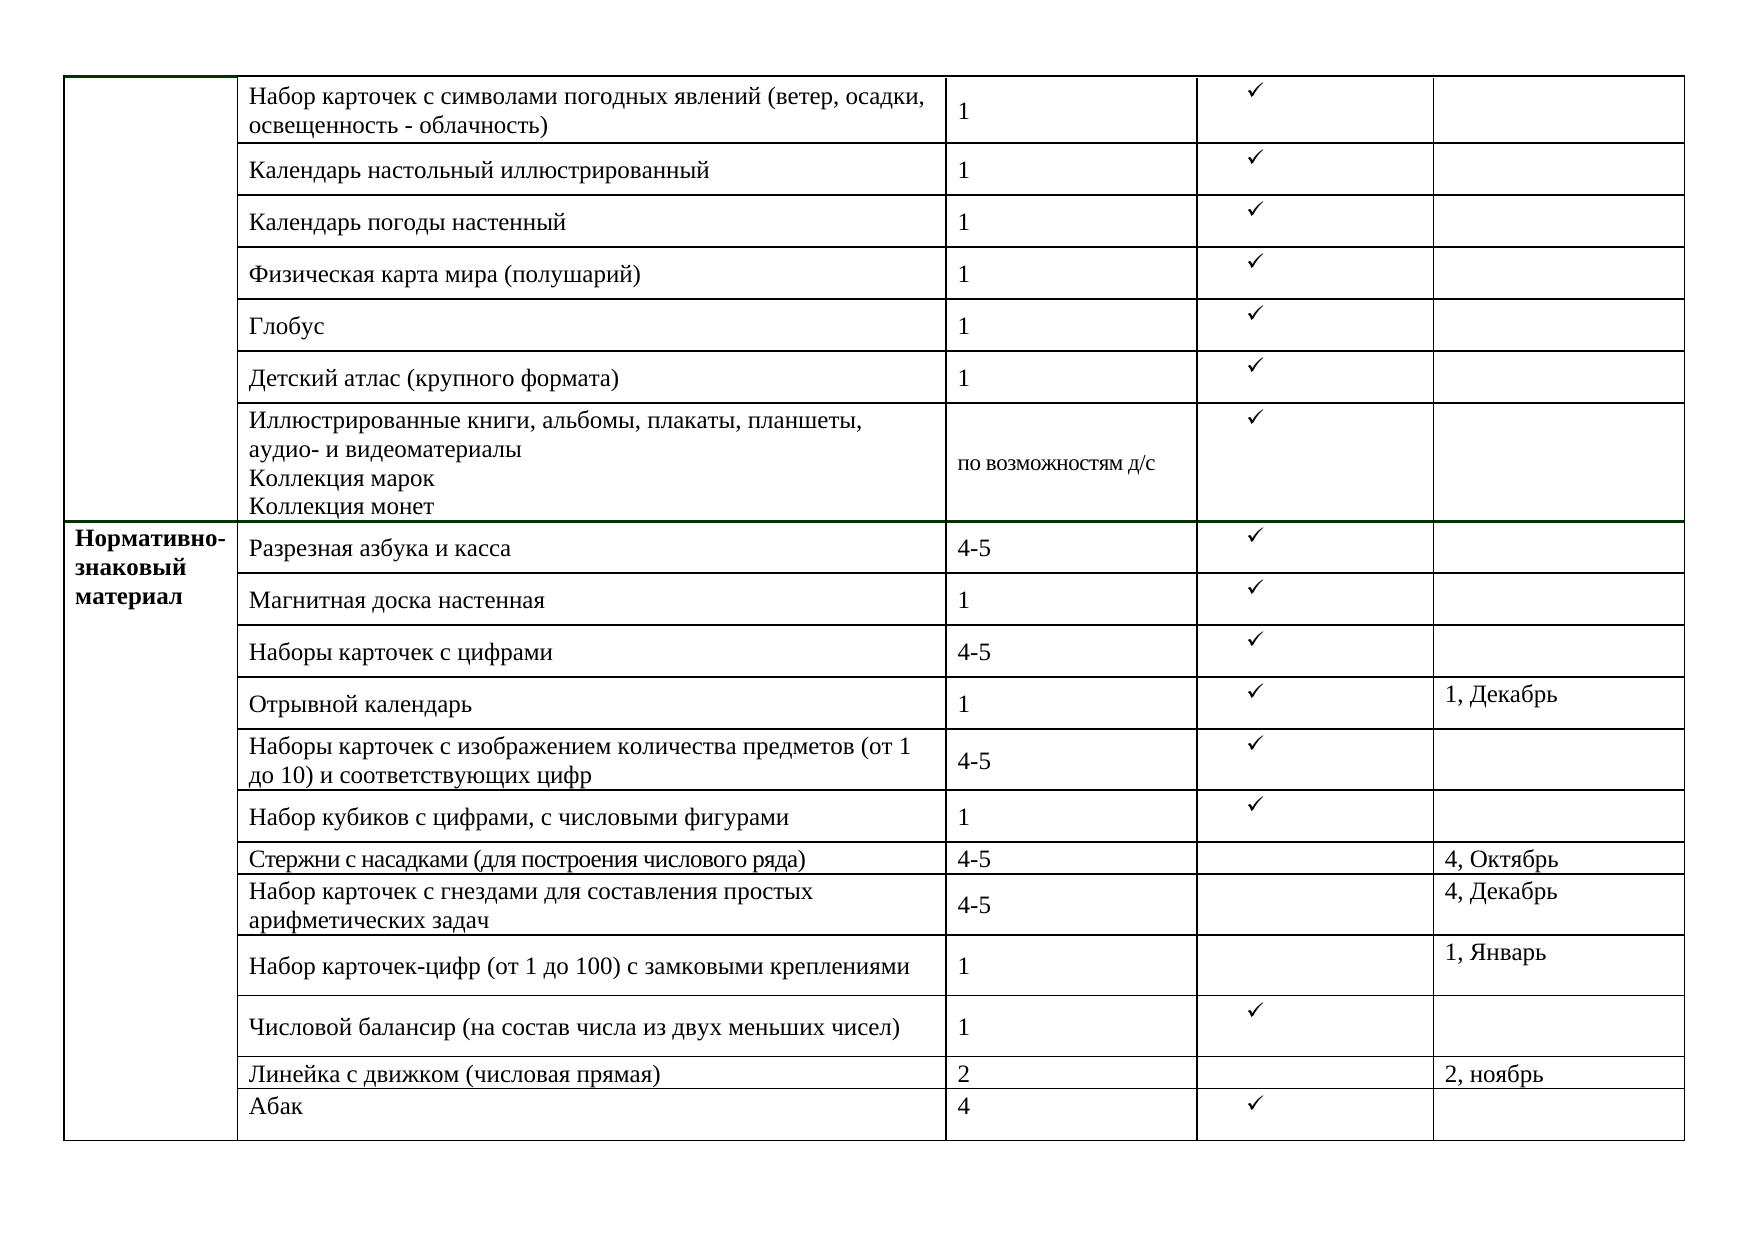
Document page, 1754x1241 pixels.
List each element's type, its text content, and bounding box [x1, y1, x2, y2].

table_cell 1 [947, 996, 1196, 1056]
table_cell 4-5 [947, 843, 1196, 873]
table_cell [1198, 875, 1433, 934]
table_cell по возможностям д/с [947, 404, 1196, 520]
table_cell Набор кубиков с цифрами, с числовыми фигурами [238, 791, 945, 841]
table_cell Набор карточек-цифр (от 1 до 100) с замковыми креплениями [238, 936, 945, 995]
table_cell 4-5 [947, 875, 1196, 934]
table_cell 4, Декабрь [1434, 875, 1684, 934]
table_cell [1198, 843, 1433, 873]
table_cell [1198, 1089, 1433, 1139]
table_cell [1198, 574, 1433, 624]
table_cell 4-5 [947, 730, 1196, 789]
table_cell 4-5 [947, 523, 1196, 572]
table_cell Набор карточек с символами погодных явлений (ветер, осадки, освещенность - облачность) [238, 77, 946, 142]
table_cell 1, Декабрь [1434, 678, 1684, 728]
table_cell [1434, 300, 1684, 350]
table_cell [1198, 300, 1433, 350]
table_cell Набор карточек с гнездами для составления простых арифметических задач [238, 875, 945, 934]
table_cell [1197, 77, 1433, 142]
table_cell 1 [947, 144, 1196, 194]
table_cell [1198, 248, 1433, 298]
table_cell [1434, 996, 1684, 1056]
table_cell Физическая карта мира (полушарий) [238, 248, 945, 298]
table_cell [1198, 936, 1433, 995]
table_cell Наборы карточек с изображением количества предметов (от 1 до 10) и соответствующих цифр [238, 730, 945, 789]
table_cell 1 [947, 248, 1196, 298]
table_cell 1, Январь [1434, 936, 1684, 995]
table_cell 4 [947, 1089, 1196, 1139]
table_cell Линейка с движком (числовая прямая) [238, 1057, 945, 1088]
table_cell [1434, 144, 1684, 194]
table_cell [1434, 730, 1684, 789]
table_cell 1 [947, 936, 1196, 995]
table_cell Нормативно-знаковый материал [65, 523, 237, 1139]
table_cell 4-5 [947, 626, 1196, 676]
table_cell 1 [947, 352, 1196, 402]
table_cell [1198, 196, 1433, 246]
table_cell [1198, 626, 1433, 676]
table_cell Иллюстрированные книги, альбомы, плакаты, планшеты, аудио- и видеоматериалы Коллекция марок Коллекция монет [238, 404, 945, 520]
table_cell 1 [946, 77, 1197, 142]
table_cell 1 [947, 678, 1196, 728]
table_cell [1434, 404, 1684, 520]
table_cell Календарь погоды настенный [238, 196, 945, 246]
table_cell 2 [947, 1057, 1196, 1088]
table_cell [1434, 626, 1684, 676]
table_cell [1434, 1089, 1684, 1139]
table_cell Календарь настольный иллюстрированный [238, 144, 945, 194]
table_cell [1198, 730, 1433, 789]
table_cell Глобус [238, 300, 945, 350]
table_cell Отрывной календарь [238, 678, 945, 728]
table_cell [1198, 791, 1433, 841]
table_cell 1 [947, 196, 1196, 246]
table_cell [1198, 678, 1433, 728]
table_cell [1198, 523, 1433, 572]
table_cell Разрезная азбука и касса [238, 523, 945, 572]
table_cell 1 [947, 791, 1196, 841]
table_cell 4, Октябрь [1434, 843, 1684, 873]
table_cell [1198, 352, 1433, 402]
table_cell [1434, 574, 1684, 624]
table_cell Стержни с насадками (для построения числового ряда) [238, 843, 945, 873]
table_cell Абак [238, 1089, 945, 1139]
table_cell [1198, 404, 1433, 520]
table_cell [1198, 996, 1433, 1056]
table_cell Наборы карточек с цифрами [238, 626, 945, 676]
table_cell [1434, 196, 1684, 246]
table_cell [1434, 352, 1684, 402]
table_cell [1434, 523, 1684, 572]
table_cell [1433, 77, 1684, 142]
table_cell 1 [947, 300, 1196, 350]
table_cell Числовой балансир (на состав числа из двух меньших чисел) [238, 996, 945, 1056]
table_cell [1434, 791, 1684, 841]
table_cell [1198, 1057, 1433, 1088]
table_cell Детский атлас (крупного формата) [238, 352, 945, 402]
table_cell [1434, 248, 1684, 298]
table_cell Магнитная доска настенная [238, 574, 945, 624]
table_cell [1198, 144, 1433, 194]
table_cell 2, ноябрь [1434, 1057, 1684, 1088]
table_cell 1 [947, 574, 1196, 624]
